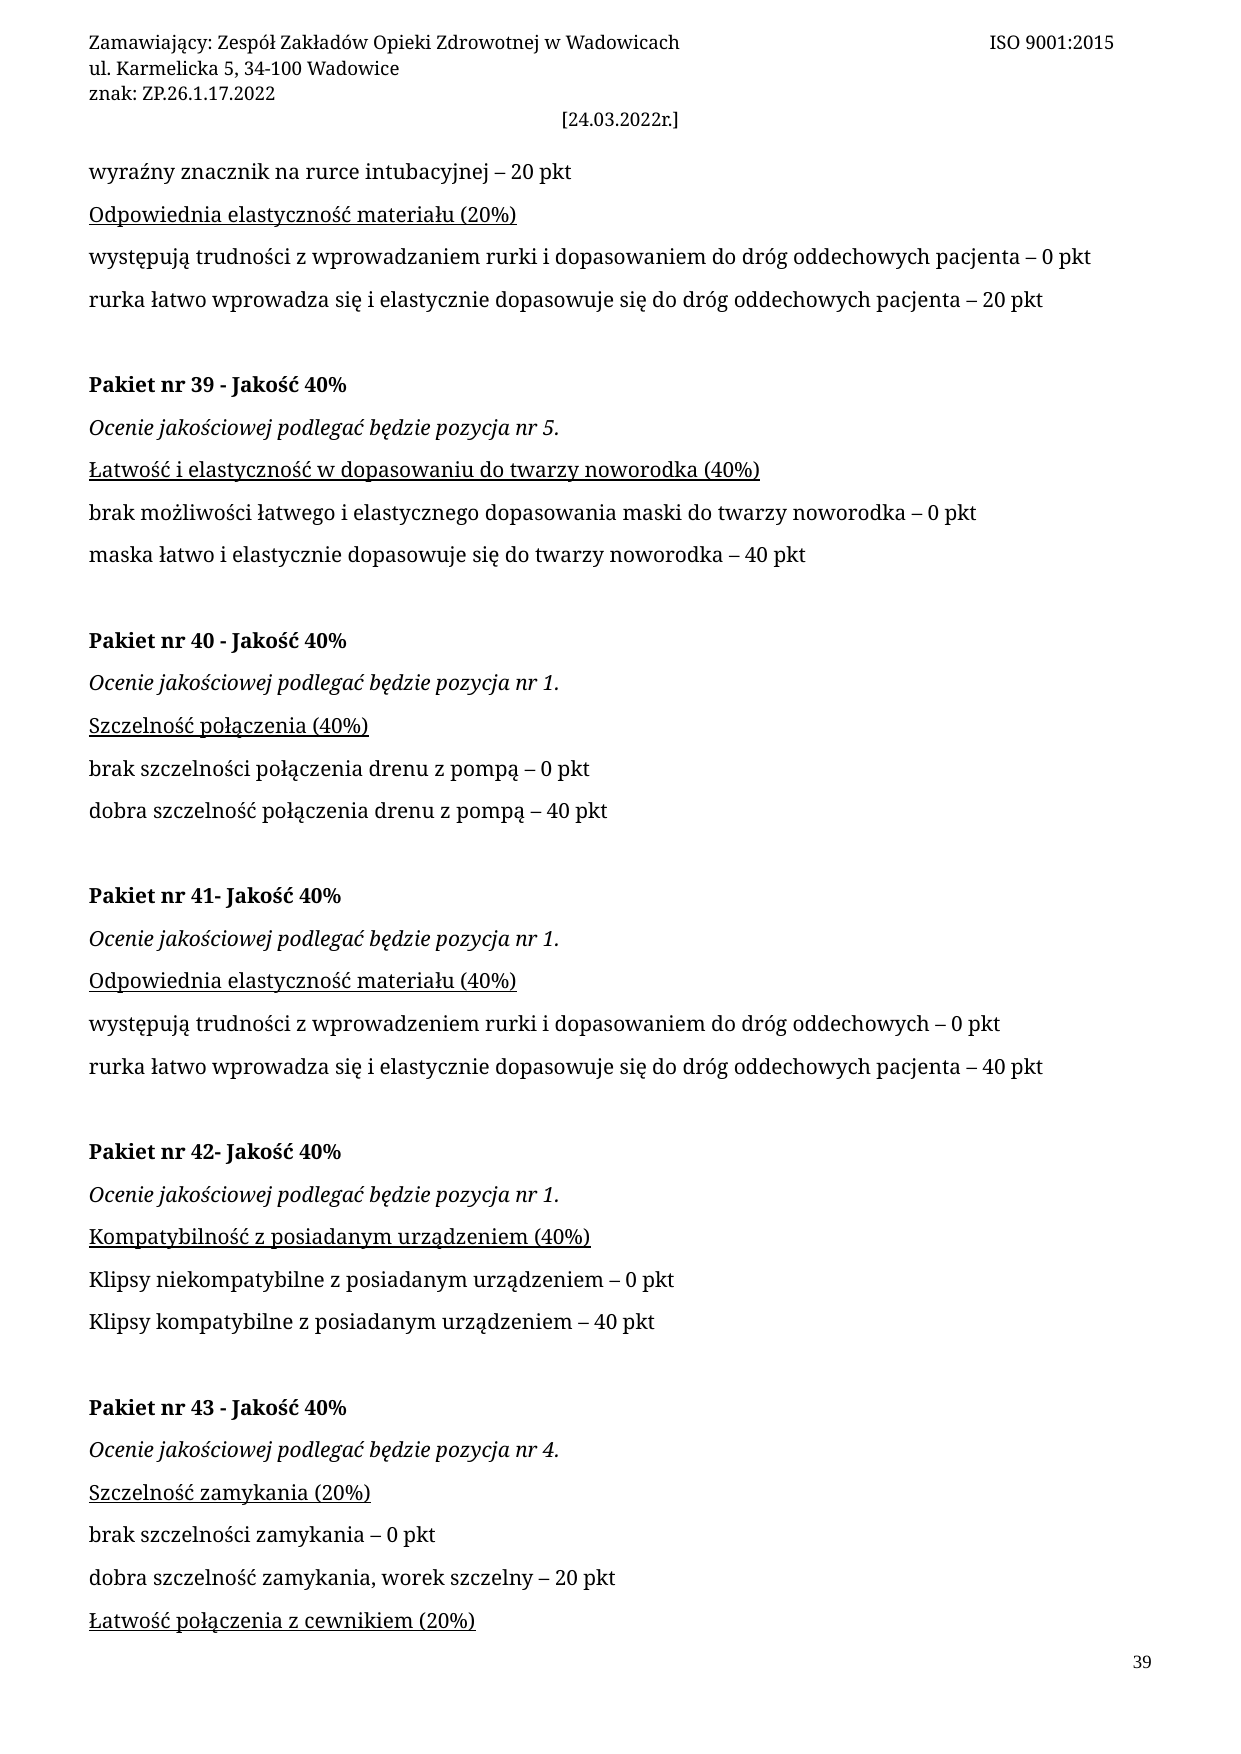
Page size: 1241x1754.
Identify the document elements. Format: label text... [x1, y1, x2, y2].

text Ocenie jakościowej podlegać będzie pozycja nr 5. [89, 413, 1152, 441]
text występują trudności z wprowadzaniem rurki i dopasowaniem do dróg oddechowych pacjenta – 0 pkt [89, 242, 1152, 271]
text rurka łatwo wprowadza się i elastycznie dopasowuje się do dróg oddechowych pacjenta – 40 pkt [89, 1052, 1152, 1080]
text Szczelność połączenia (40%) [89, 711, 1152, 739]
text Ocenie jakościowej podlegać będzie pozycja nr 1. [89, 924, 1152, 952]
text brak szczelności połączenia drenu z pompą – 0 pkt [89, 754, 1152, 782]
text Pakiet nr 42- Jakość 40% [89, 1137, 1152, 1166]
text Pakiet nr 40 - Jakość 40% [89, 626, 1152, 654]
text Klipsy niekompatybilne z posiadanym urządzeniem – 0 pkt [89, 1265, 1152, 1293]
text maska łatwo i elastycznie dopasowuje się do twarzy noworodka – 40 pkt [89, 541, 1152, 569]
text dobra szczelność zamykania, worek szczelny – 20 pkt [89, 1563, 1152, 1592]
text brak możliwości łatwego i elastycznego dopasowania maski do twarzy noworodka – 0 pkt [89, 498, 1152, 526]
text Ocenie jakościowej podlegać będzie pozycja nr 1. [89, 1180, 1152, 1208]
text rurka łatwo wprowadza się i elastycznie dopasowuje się do dróg oddechowych pacjenta – 20 pkt [89, 285, 1152, 313]
text Pakiet nr 43 - Jakość 40% [89, 1393, 1152, 1421]
text Odpowiednia elastyczność materiału (40%) [89, 967, 1152, 995]
text Pakiet nr 39 - Jakość 40% [89, 370, 1152, 399]
text Ocenie jakościowej podlegać będzie pozycja nr 4. [89, 1435, 1152, 1464]
text Pakiet nr 41- Jakość 40% [89, 881, 1152, 910]
text wyraźny znacznik na rurce intubacyjnej – 20 pkt [89, 157, 1152, 186]
text występują trudności z wprowadzeniem rurki i dopasowaniem do dróg oddechowych – 0 pkt [89, 1009, 1152, 1038]
text Łatwość i elastyczność w dopasowaniu do twarzy noworodka (40%) [89, 455, 1152, 484]
text Klipsy kompatybilne z posiadanym urządzeniem – 40 pkt [89, 1307, 1152, 1336]
text Ocenie jakościowej podlegać będzie pozycja nr 1. [89, 668, 1152, 697]
text dobra szczelność połączenia drenu z pompą – 40 pkt [89, 796, 1152, 825]
text brak szczelności zamykania – 0 pkt [89, 1521, 1152, 1549]
text Łatwość połączenia z cewnikiem (20%) [89, 1606, 1152, 1634]
text Kompatybilność z posiadanym urządzeniem (40%) [89, 1222, 1152, 1251]
text Szczelność zamykania (20%) [89, 1478, 1152, 1506]
text Odpowiednia elastyczność materiału (20%) [89, 200, 1152, 228]
